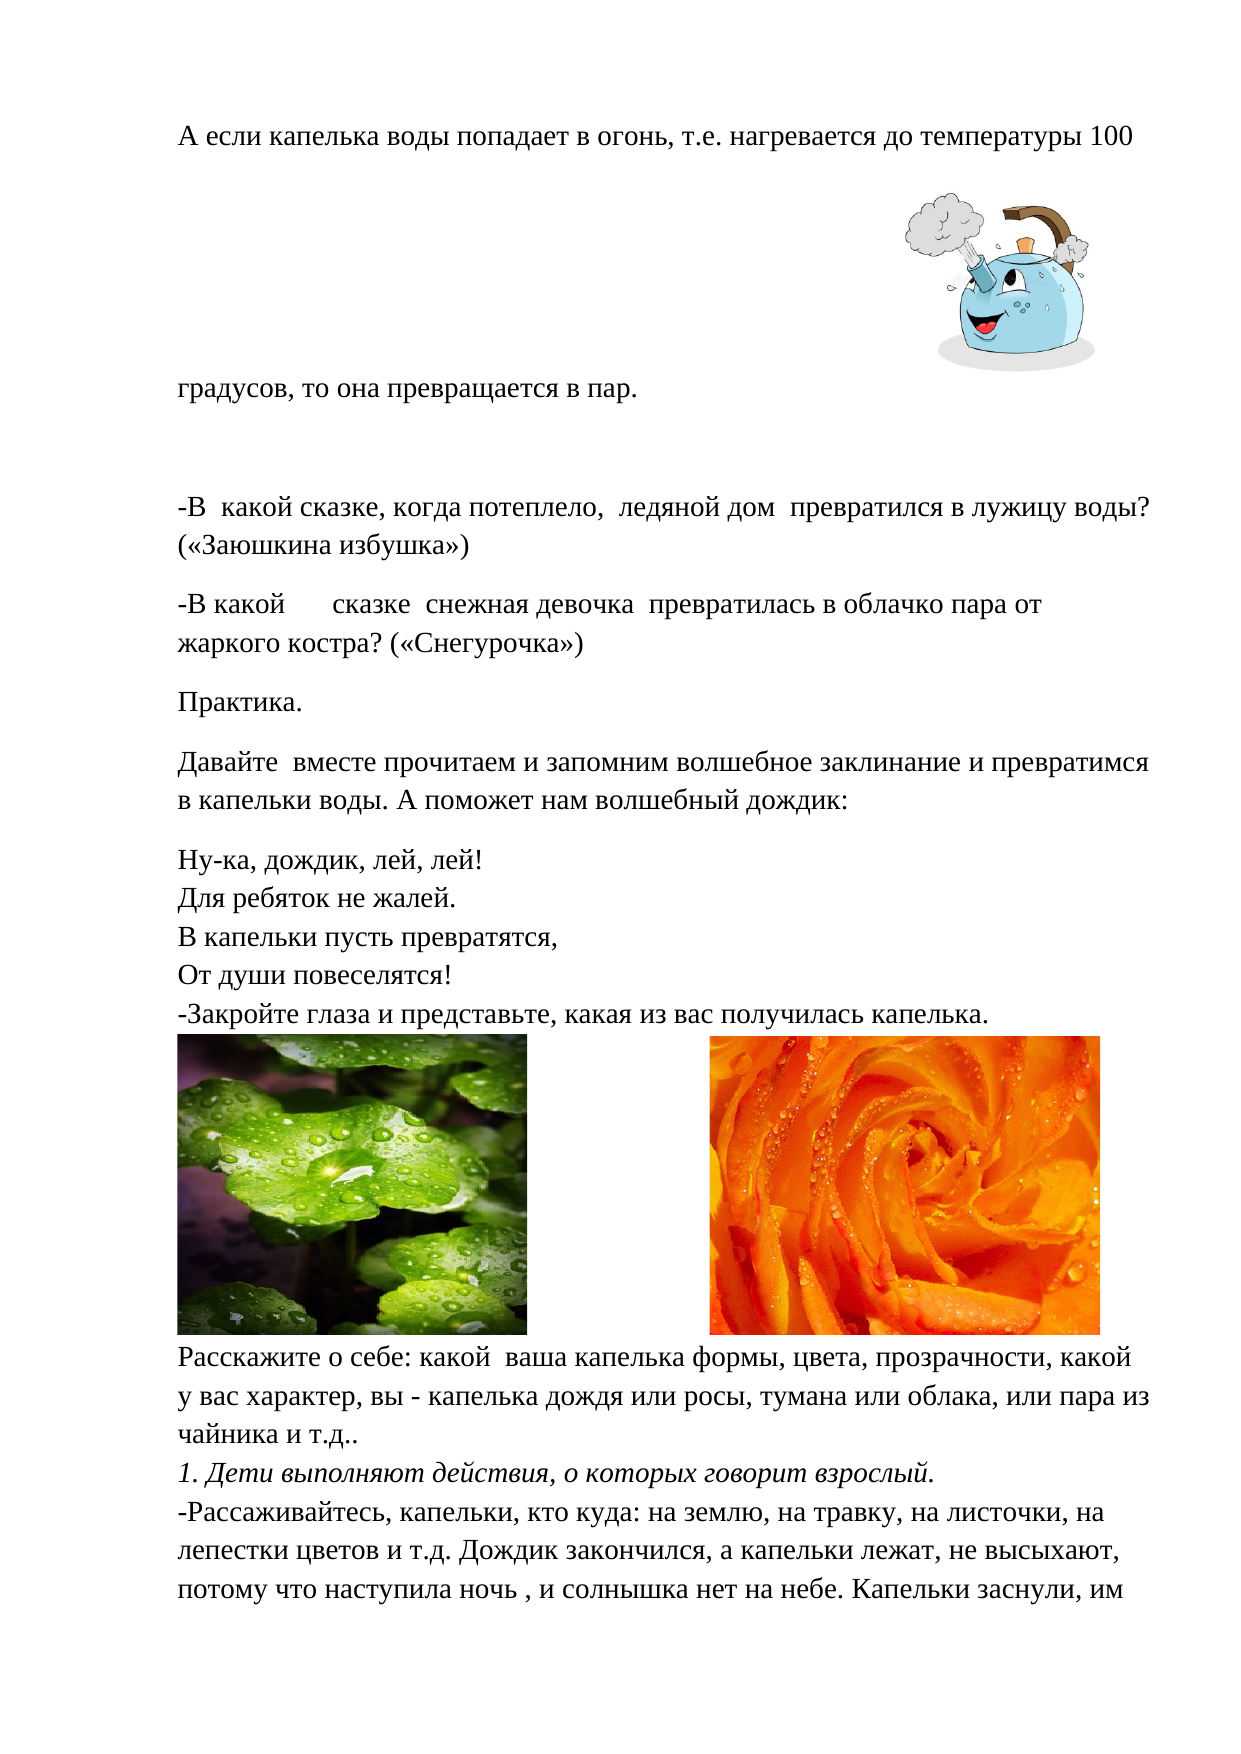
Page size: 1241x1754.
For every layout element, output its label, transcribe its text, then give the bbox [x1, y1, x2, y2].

picture [878, 156, 1121, 398]
text Давайте вместе прочитаем и запомним волшебное заклинание и превратимся в капельки воды. А поможет нам волшебный дождик: [177, 744, 1152, 816]
picture [177, 1034, 528, 1335]
text А если капелька воды попадает в огонь, т.е. нагревается до температуры 100 градусов, то она превращается в пар. [177, 118, 1152, 403]
text -В какой сказке снежная девочка превратилась в облачко пара от жаркого костра? («Снегурочка») [177, 587, 1152, 659]
text От души повеселятся! [177, 957, 1152, 991]
text Практика. [177, 684, 1152, 718]
text В капельки пусть превратятся, [177, 919, 1152, 952]
text -Закройте глаза и представьте, какая из вас получилась капелька. [177, 996, 1152, 1029]
text Ну-ка, дождик, лей, лей! Для ребяток не жалей. [177, 842, 1152, 914]
text 1. Дети выполняют действия, о которых говорит взрослый. [177, 1455, 1152, 1489]
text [177, 1494, 1152, 1604]
text -В какой сказке, когда потеплело, ледяной дом превратился в лужицу воды? («Заюшкина избушка») [177, 489, 1152, 561]
picture [709, 1036, 1100, 1335]
text Расскажите о себе: какой ваша капелька формы, цвета, прозрачности, какой у вас характер, вы - капелька дождя или росы, тумана или облака, или пара из чайника и т.д.. [177, 1339, 1152, 1450]
